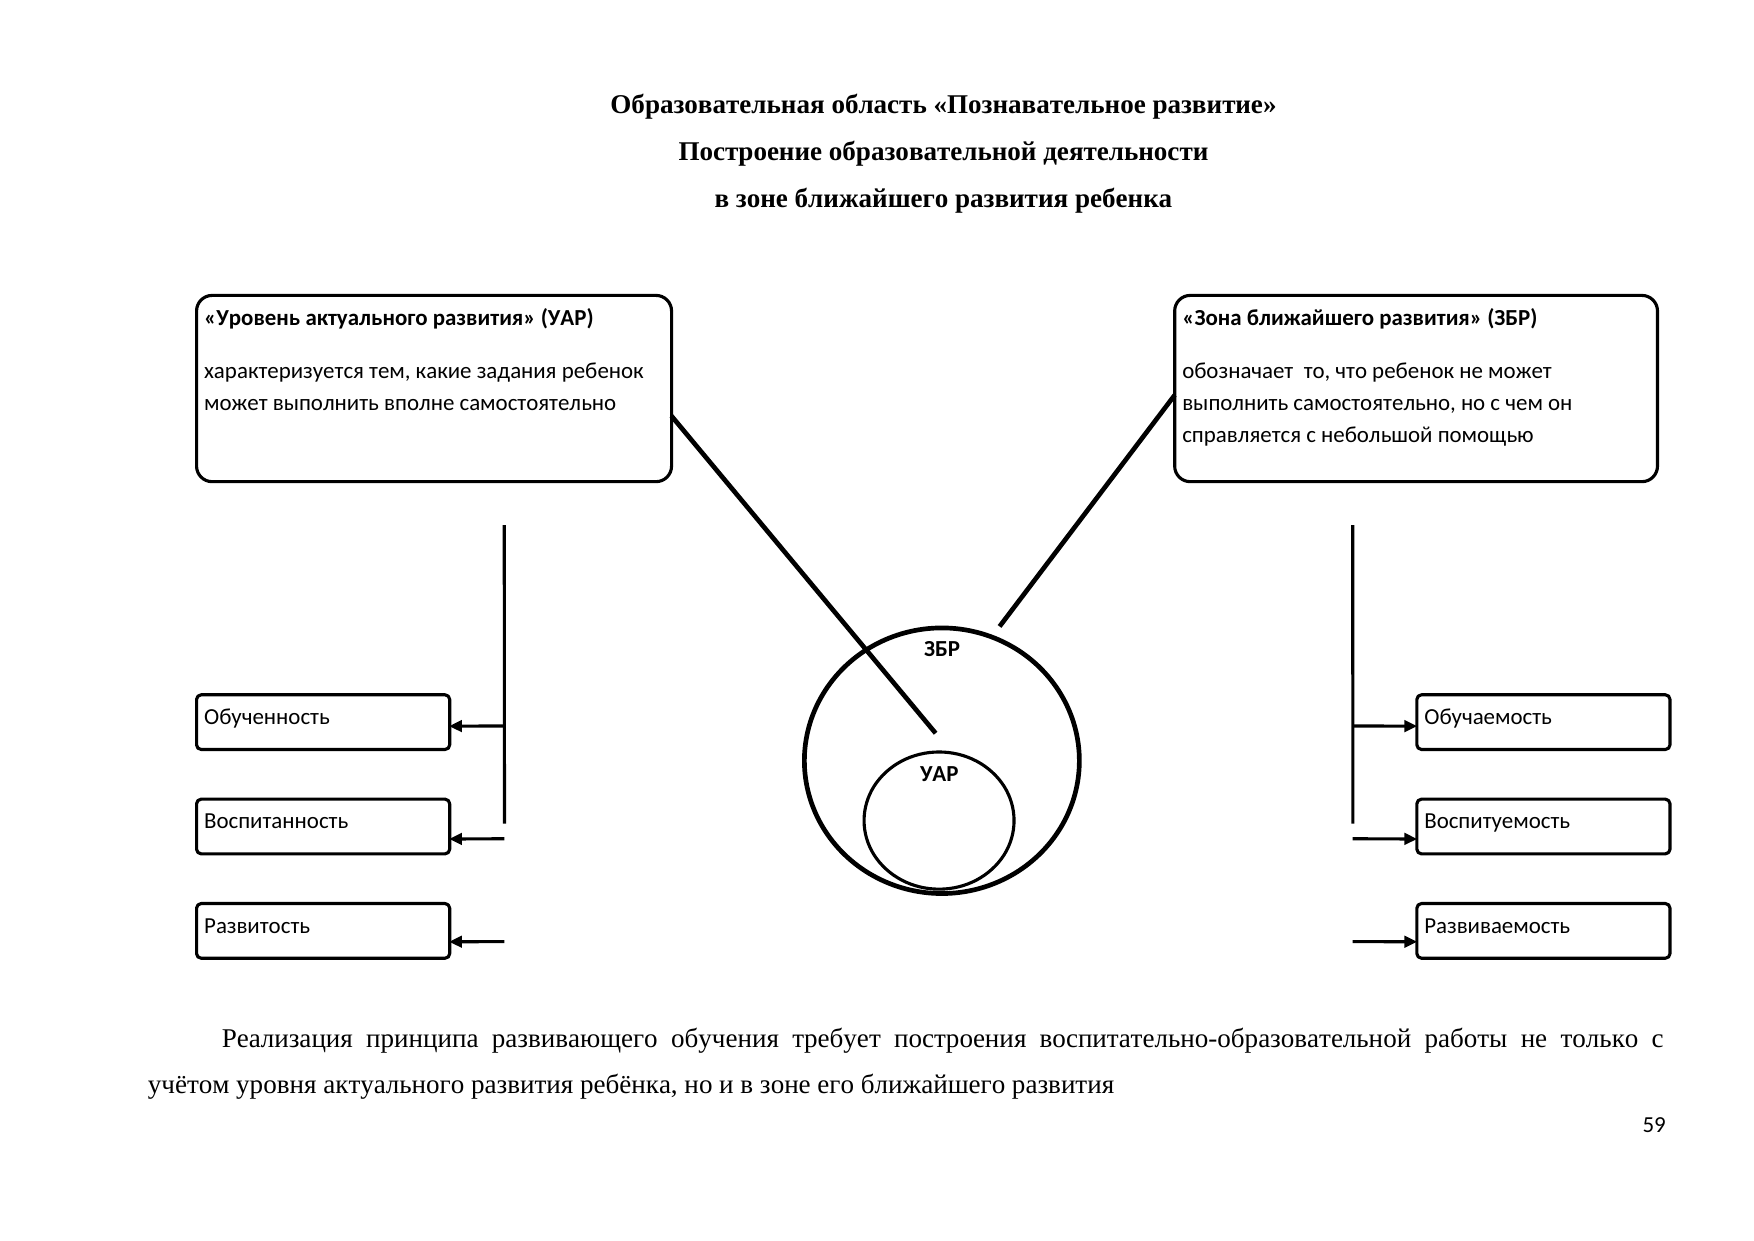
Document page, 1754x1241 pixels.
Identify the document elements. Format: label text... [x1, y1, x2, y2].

text Образовательная область «Познавательное развитие» [148, 89, 1665, 120]
text Построение образовательной деятельности [148, 135, 1665, 166]
text в зоне ближайшего развития ребенка [148, 182, 1665, 213]
text Реализация принципа развивающего обучения требует построения воспитательно-образовательной работы не только с учётом уровня актуального развития ребёнка, но и в зоне его ближайшего развития [148, 1022, 1665, 1100]
